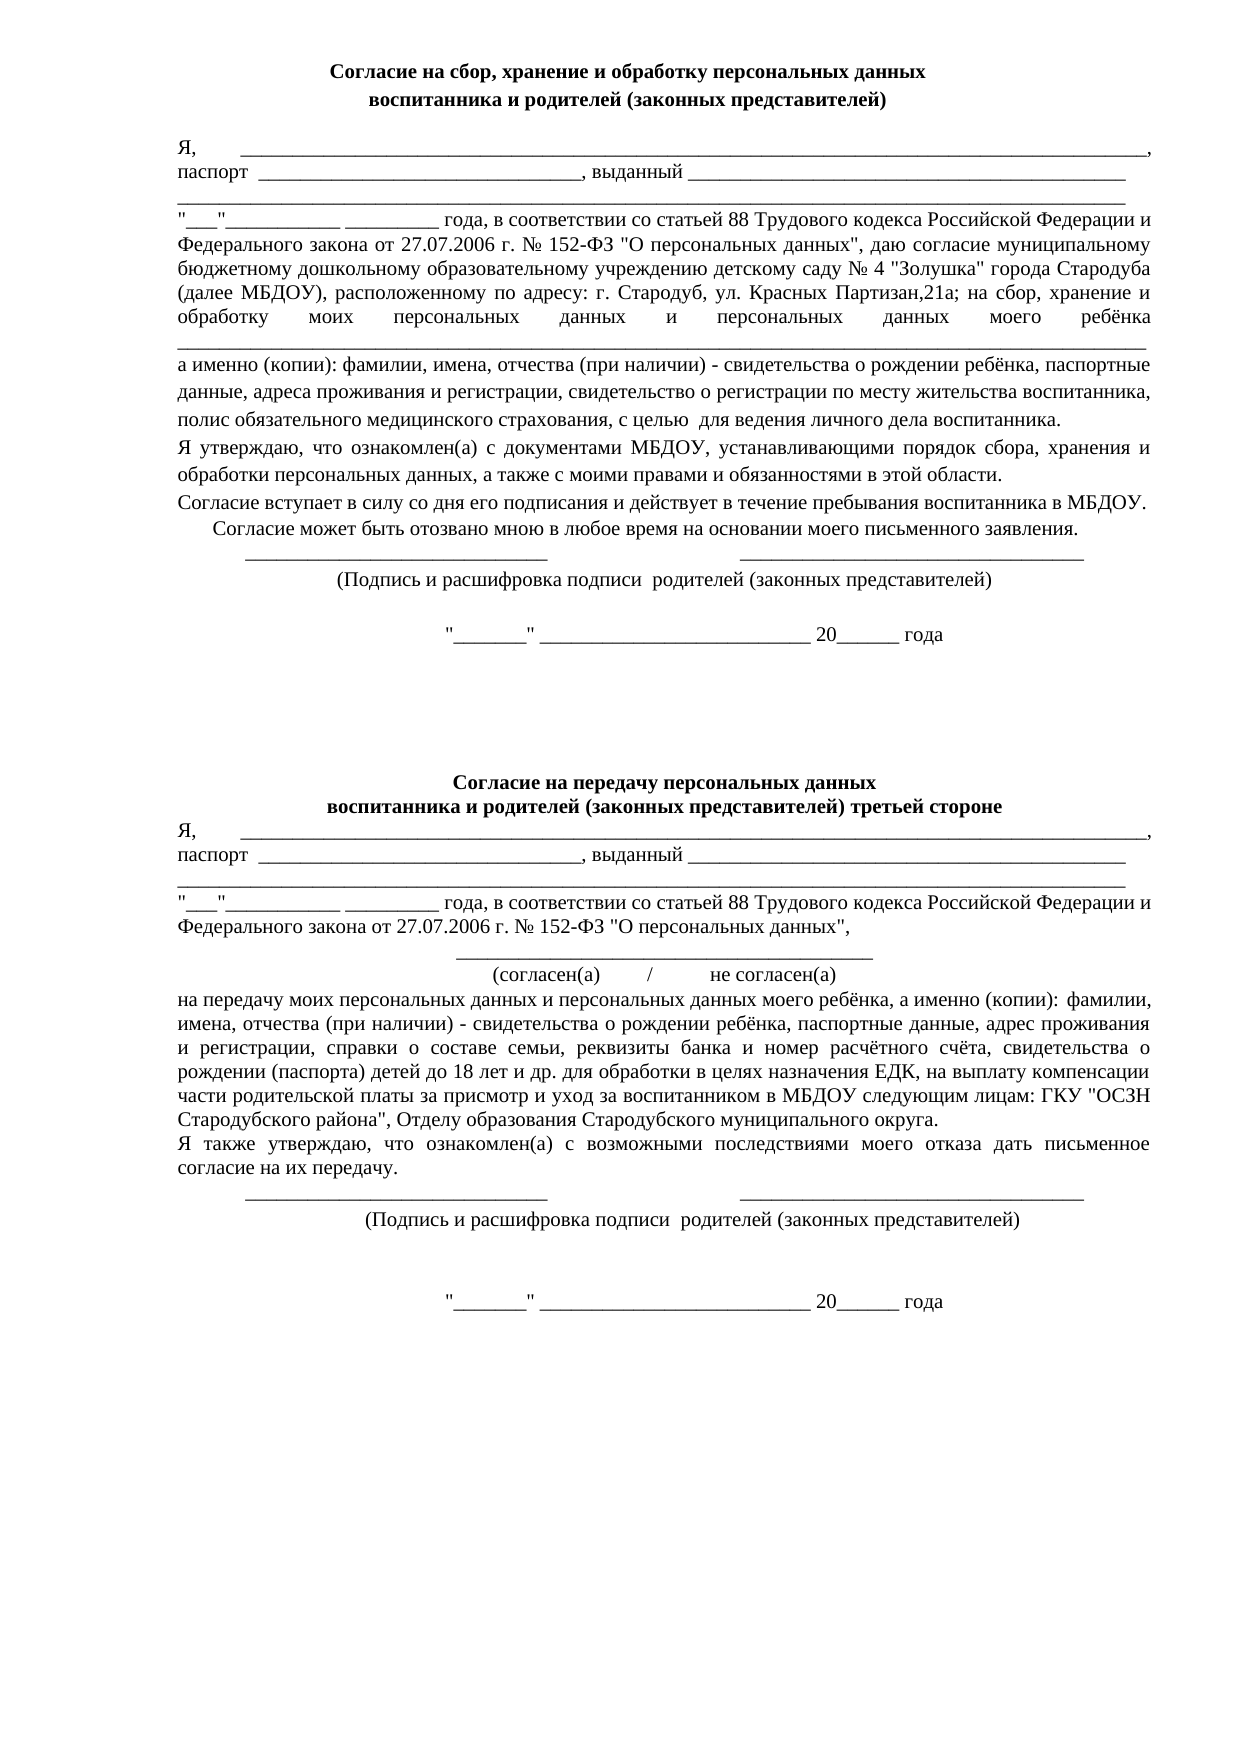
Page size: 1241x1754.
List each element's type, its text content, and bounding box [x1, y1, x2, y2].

text воспитанника и родителей (законных представителей) третьей стороне [177, 794, 1152, 818]
text Я также утверждаю, что ознакомлен(а) с возможными последствиями моего отказа дать письменное согласие на их передачу. [177, 1131, 1152, 1179]
text ________________________________________ [177, 938, 1152, 962]
text _____________________________ _________________________________ [177, 539, 1152, 563]
text Я утверждаю, что ознакомлен(а) с документами МБДОУ, устанавливающими порядок сбора, хранения и обработки персональных данных, а также с моими правами и обязанностями в этой области. [177, 434, 1152, 486]
text Согласие может быть отозвано мною в любое время на основании моего письменного заявления. [177, 517, 1152, 539]
text (Подпись и расшифровка подписи родителей (законных представителей) [177, 1207, 1152, 1231]
text на передачу моих персональных данных и персональных данных моего ребёнка, а именно (копии): фамилии, имена, отчества (при наличии) - свидетельства о рождении ребёнка, паспортные данные, адрес проживания и регистрации, справки о составе семьи, реквизиты банка и номер расчётного счёта, свидетельства о рождении (паспорта) детей до 18 лет и др. для обработки в целях назначения ЕДК, на выплату компенсации части родительской платы за присмотр и уход за воспитанником в МБДОУ следующим лицам: ГКУ "ОСЗН Стародубского района", Отделу образования Стародубского муниципального округа. [177, 986, 1152, 1131]
text Согласие на сбор, хранение и обработку персональных данных [44, 59, 1211, 83]
text а именно (копии): фамилии, имена, отчества (при наличии) - свидетельства о рождении ребёнка, паспортные данные, адреса проживания и регистрации, свидетельство о регистрации по месту жительства воспитанника, полис обязательного медицинского страхования, с целью для ведения личного дела воспитанника. [177, 352, 1152, 431]
text ___________________________________________________________________________________________ "___"___________ _________ года, в соответствии со статьей 88 Трудового кодекса Российской Федерации и Федерального закона от 27.07.2006 г. № 152-ФЗ "О персональных данных", даю согласие муниципальному бюджетному дошкольному образовательному учреждению детскому саду № 4 "Золушка" города Стародуба (далее МБДОУ), расположенному по адресу: г. Стародуб, ул. Красных Партизан,21а; на сбор, хранение и обработку моих персональных данных и персональных данных моего ребёнка _____________________________________________________________________________________________ [177, 183, 1152, 352]
text Согласие на передачу персональных данных [177, 770, 1152, 794]
text Я, _______________________________________________________________________________________, паспорт _______________________________, выданный __________________________________________ [177, 818, 1152, 866]
text ___________________________________________________________________________________________ "___"___________ _________ года, в соответствии со статьей 88 Трудового кодекса Российской Федерации и Федерального закона от 27.07.2006 г. № 152-ФЗ "О персональных данных", [177, 866, 1152, 938]
text "_______" __________________________ 20______ года [177, 1289, 1211, 1313]
text "_______" __________________________ 20______ года [177, 622, 1211, 646]
text _____________________________ _________________________________ [177, 1179, 1152, 1203]
text (Подпись и расшифровка подписи родителей (законных представителей) [177, 567, 1152, 591]
text (согласен(а) / не согласен(а) [177, 962, 1152, 986]
text Согласие вступает в силу со дня его подписания и действует в течение пребывания воспитанника в МБДОУ. [177, 490, 1152, 514]
text Я, _______________________________________________________________________________________, паспорт _______________________________, выданный __________________________________________ [177, 135, 1152, 183]
text воспитанника и родителей (законных представителей) [44, 87, 1211, 111]
